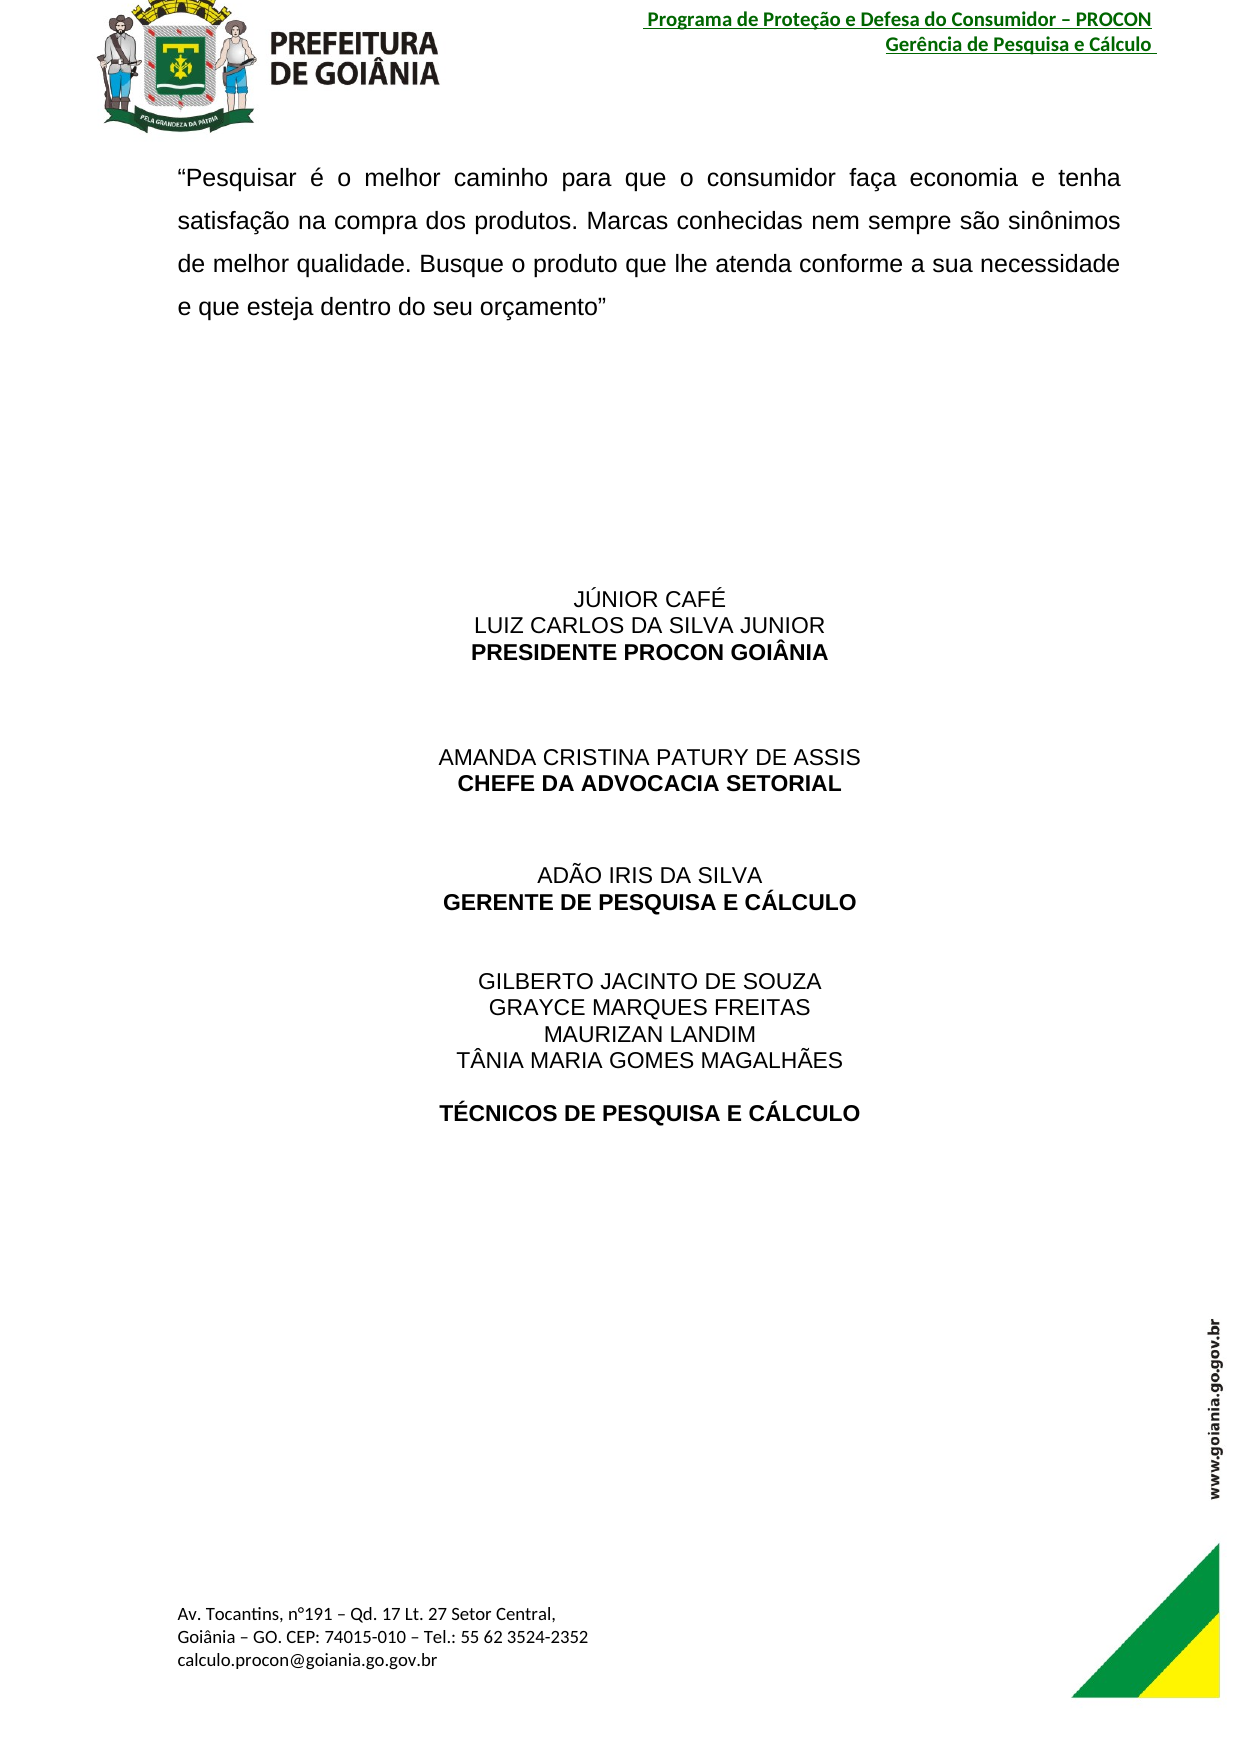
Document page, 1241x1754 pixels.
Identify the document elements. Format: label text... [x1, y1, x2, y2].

text GRAYCE MARQUES FREITAS [177, 994, 1122, 1021]
text CHEFE DA ADVOCACIA SETORIAL [177, 770, 1122, 797]
text GERENTE DE PESQUISA E CÁLCULO [177, 889, 1122, 915]
text LUIZ CARLOS DA SILVA JUNIOR [177, 612, 1122, 638]
text ADÃO IRIS DA SILVA [177, 862, 1122, 889]
list “Pesquisar é o melhor caminho para que o consumidor faça economia e tenha satisfação na compra dos produtos. Marcas conhecidas nem sempre são sinônimos de melhor qualidade. Busque o produto que lhe atenda conforme a sua necessidade e que esteja dentro do seu orçamento” [177, 162, 1122, 321]
text TÂNIA MARIA GOMES MAGALHÃES [177, 1047, 1122, 1073]
text AMANDA CRISTINA PATURY DE ASSIS [177, 744, 1122, 770]
text MAURIZAN LANDIM [177, 1021, 1122, 1047]
picture [15, 0, 1241, 1754]
text JÚNIOR CAFÉ [177, 586, 1122, 612]
text PRESIDENTE PROCON GOIÂNIA [177, 638, 1122, 665]
text GILBERTO JACINTO DE SOUZA [177, 968, 1122, 994]
text TÉCNICOS DE PESQUISA E CÁLCULO [177, 1100, 1122, 1126]
